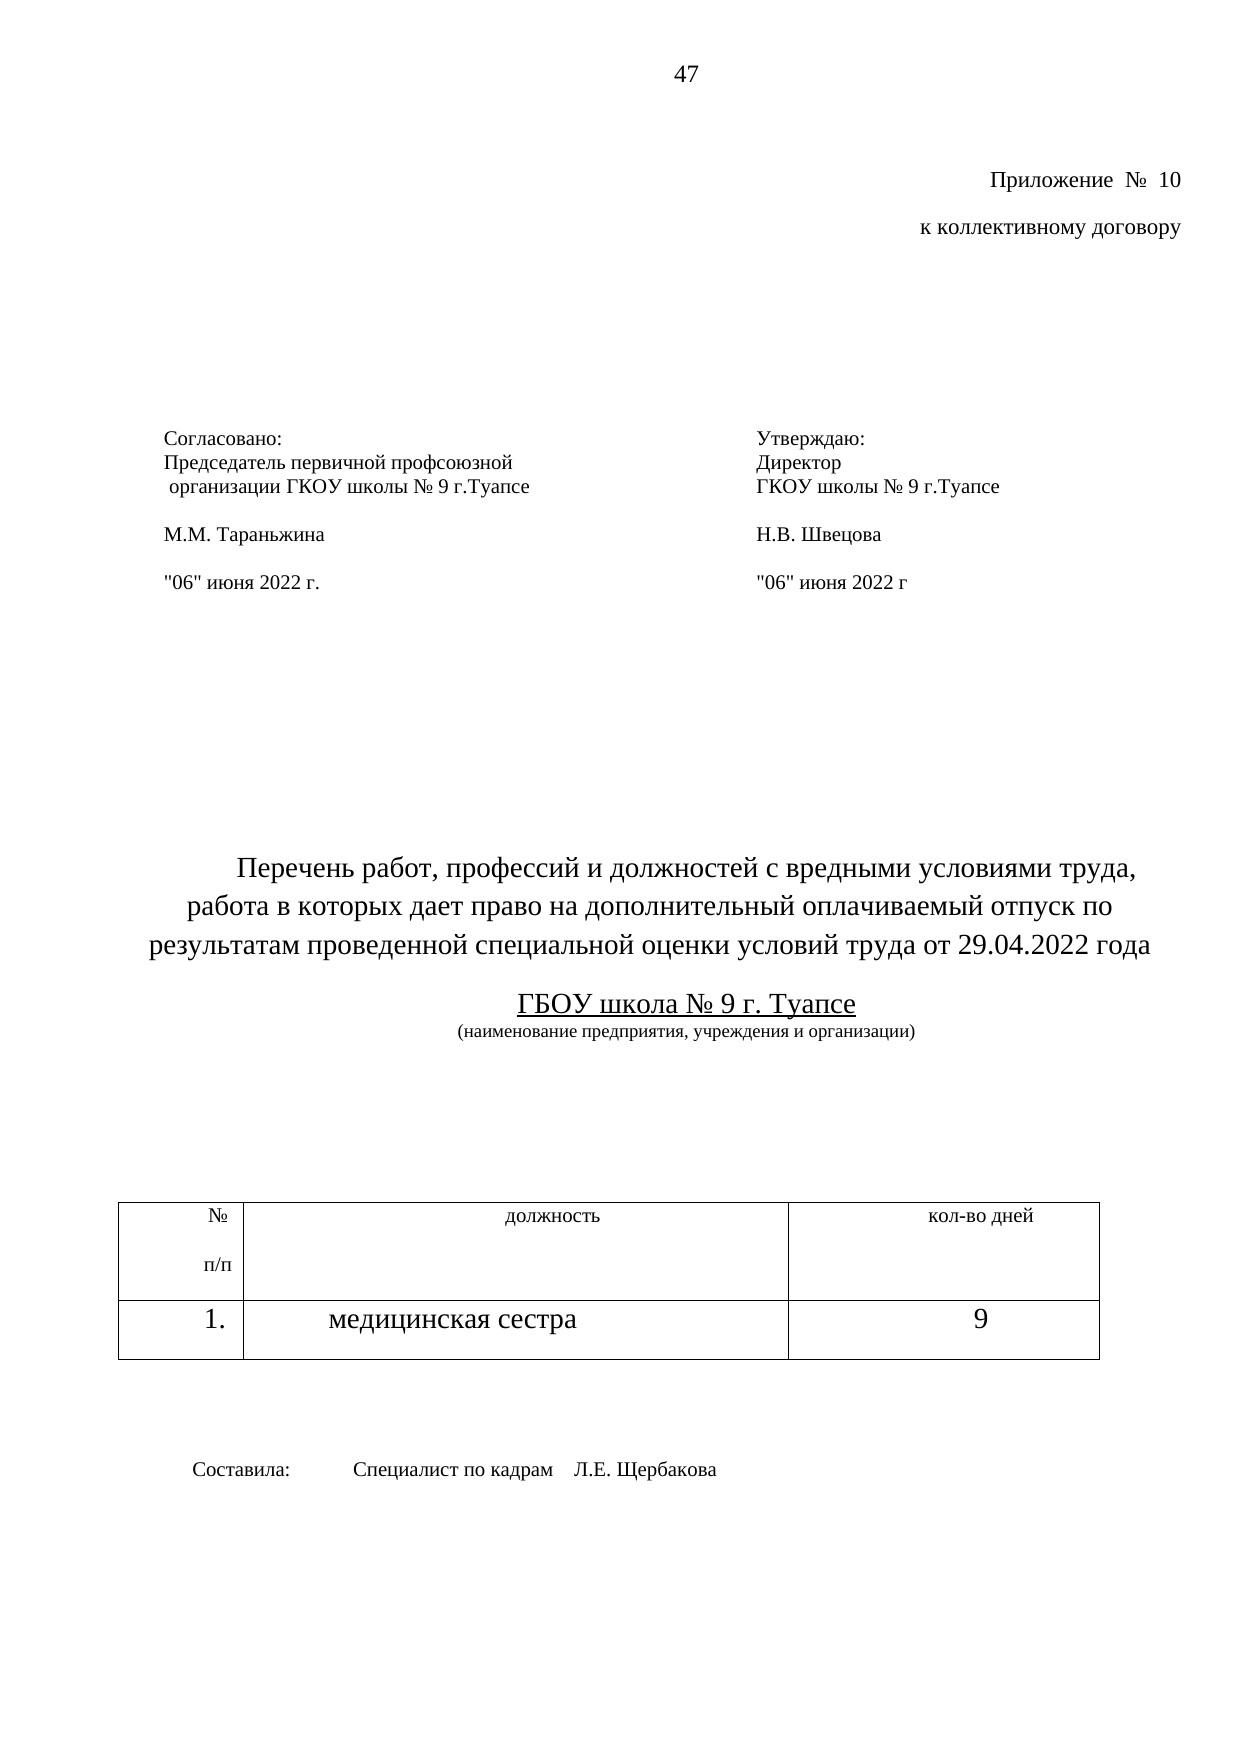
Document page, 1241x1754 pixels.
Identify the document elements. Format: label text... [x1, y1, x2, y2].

table_header Согласовано: Председатель первичной профсоюзной организации ГКОУ школы № 9 г.Туапсе М.М. Тараньжина "06" июня 2022 г. [79, 426, 671, 708]
table_header № п/п [119, 1203, 243, 1300]
text Приложение № 10 [118, 166, 1181, 192]
table_cell 9 [789, 1301, 1099, 1359]
table_cell 1. [119, 1301, 243, 1359]
text Составила: Специалист по кадрам Л.Е. Щербакова [118, 1457, 1181, 1481]
text Перечень работ, профессий и должностей с вредными условиями труда, работа в которых дает право на дополнительный оплачиваемый отпуск по результатам проведенной специальной оценки условий труда от 29.04.2022 года [118, 850, 1181, 960]
table_header должность [244, 1203, 788, 1300]
table_header кол-во дней [789, 1203, 1099, 1300]
text ГБОУ школа № 9 г. Туапсе [118, 986, 1181, 1020]
text к коллективному договору [118, 213, 1181, 239]
text (наименование предприятия, учреждения и организации) [118, 1020, 1181, 1041]
table_header Утверждаю: Директор ГКОУ школы № 9 г.Туапсе Н.В. Швецова "06" июня 2022 г [671, 426, 1221, 708]
table_cell медицинская сестра [244, 1301, 788, 1359]
